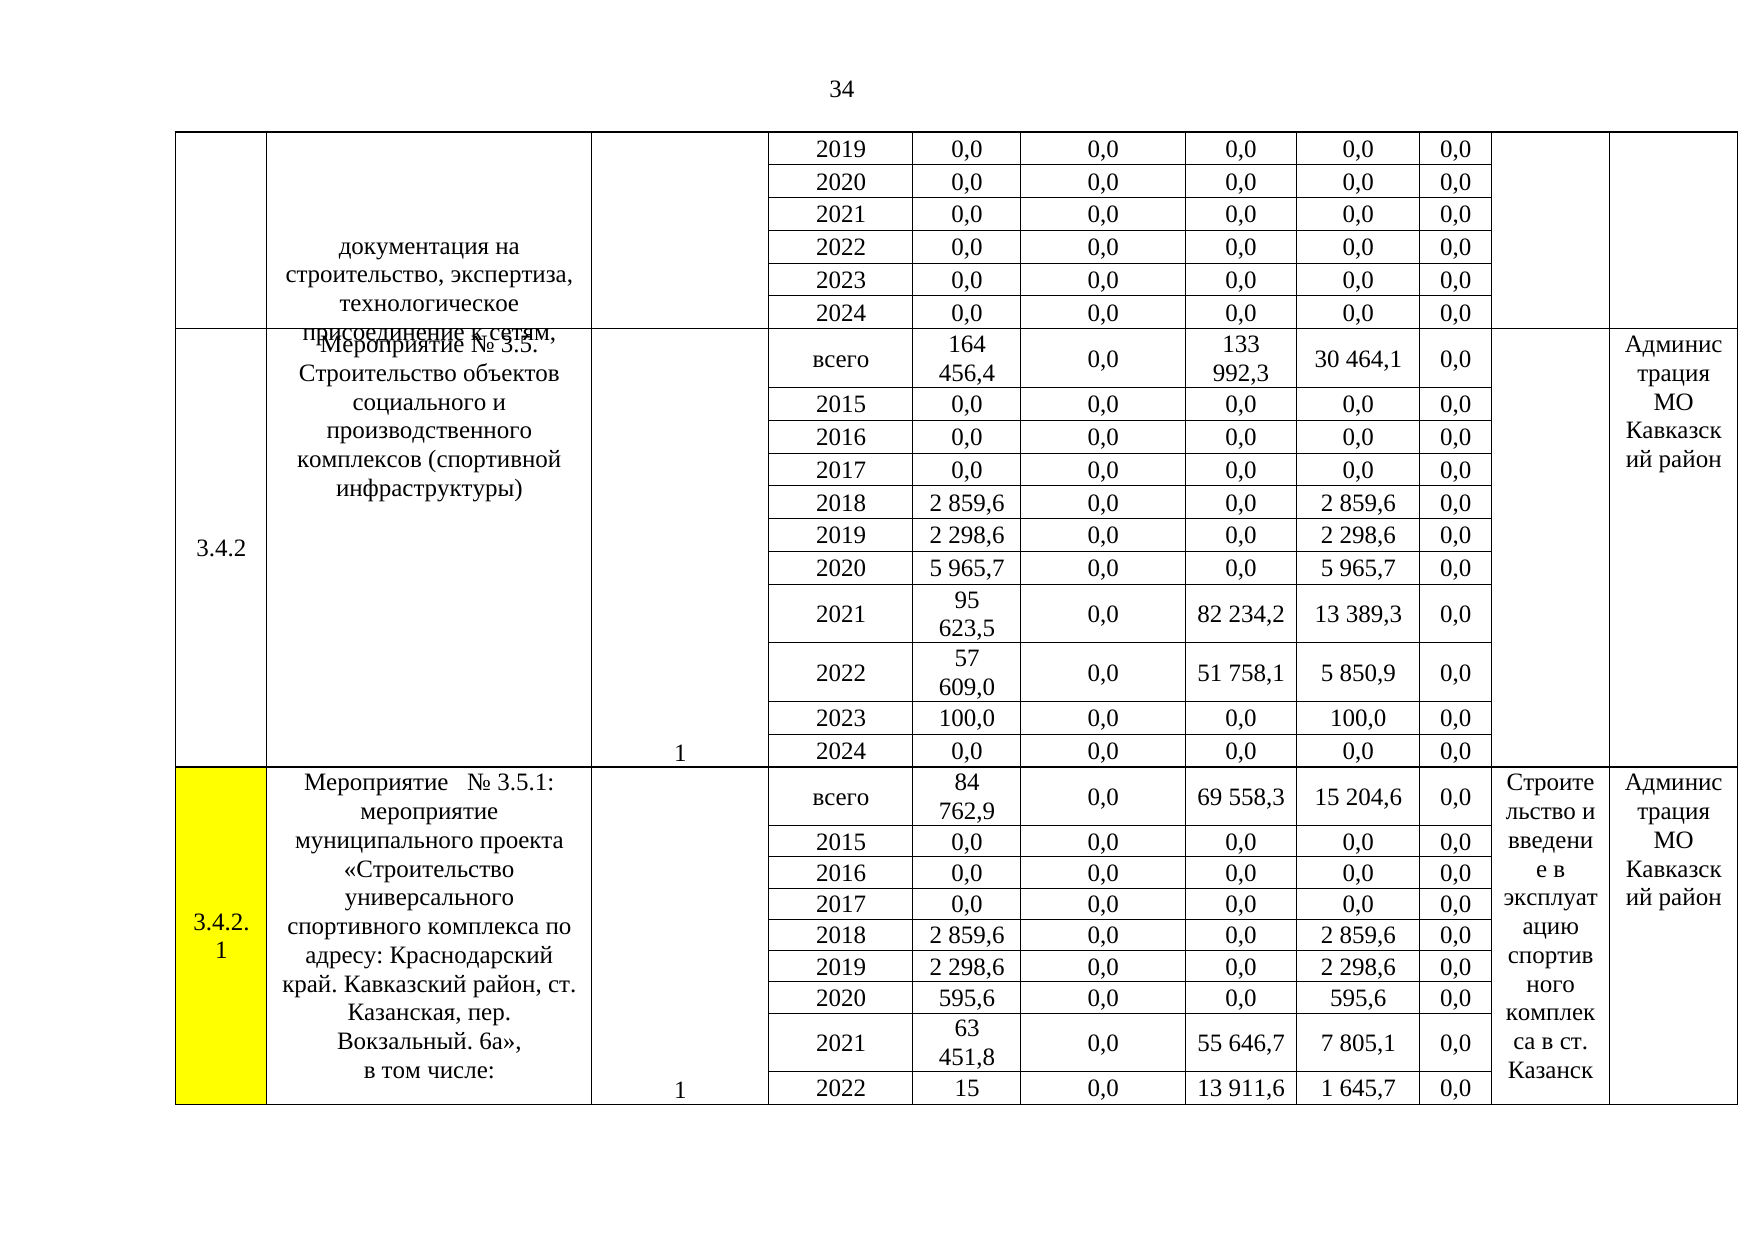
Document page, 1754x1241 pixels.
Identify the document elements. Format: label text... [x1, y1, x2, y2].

table_cell 0,0 [1021, 826, 1185, 856]
table_cell 2018 [769, 486, 912, 518]
table_cell 0,0 [1297, 388, 1419, 419]
table_cell 2022 [769, 1072, 912, 1104]
table_cell 0,0 [913, 889, 1020, 919]
table_cell 0,0 [1420, 454, 1491, 485]
table_cell 0,0 [1420, 421, 1491, 452]
table_cell 0,0 [913, 198, 1020, 230]
table_cell 0,0 [1420, 1072, 1491, 1104]
table_cell 2017 [769, 889, 912, 919]
table_cell 0,0 [1021, 329, 1185, 387]
table_cell 0,0 [1297, 198, 1419, 230]
table_cell 0,0 [1186, 702, 1296, 733]
table_cell 0,0 [1186, 552, 1296, 584]
table_cell 57 609,0 [913, 643, 1020, 701]
table_cell 0,0 [1021, 198, 1185, 230]
table_cell 2019 [769, 519, 912, 551]
table_cell 0,0 [1420, 702, 1491, 733]
table_cell 13 389,3 [1297, 585, 1419, 642]
table_cell 0,0 [913, 165, 1020, 197]
table_cell 0,0 [1297, 421, 1419, 452]
table_cell 0,0 [1297, 165, 1419, 197]
table_cell 0,0 [1186, 296, 1296, 328]
table_cell 0,0 [1420, 198, 1491, 230]
table_cell 2 859,6 [913, 920, 1020, 950]
table_cell 0,0 [913, 857, 1020, 887]
table_cell 2 859,6 [1297, 486, 1419, 518]
table_cell 3.4.2 [176, 329, 266, 766]
table_cell 0,0 [1420, 231, 1491, 263]
table_cell 0,0 [1186, 486, 1296, 518]
table_cell 0,0 [1021, 735, 1185, 766]
table_cell 595,6 [1297, 982, 1419, 1012]
table_cell 2019 [769, 133, 912, 164]
table_cell 100,0 [1297, 702, 1419, 733]
table_cell 0,0 [1186, 388, 1296, 419]
table_cell 0,0 [913, 421, 1020, 452]
table_cell 2017 [769, 454, 912, 485]
table_cell 2018 [769, 920, 912, 950]
table_cell 0,0 [1420, 643, 1491, 701]
table_cell 0,0 [1021, 165, 1185, 197]
table_cell 0,0 [1186, 735, 1296, 766]
table_cell 0,0 [1297, 296, 1419, 328]
table_cell 0,0 [1021, 1014, 1185, 1071]
table_cell 2023 [769, 702, 912, 733]
table_cell 0,0 [1186, 857, 1296, 887]
table_cell 1 645,7 [1297, 1072, 1419, 1104]
table_cell 84 762,9 [913, 768, 1020, 825]
table_cell 0,0 [1021, 768, 1185, 825]
table_cell 0,0 [1186, 454, 1296, 485]
table_cell 0,0 [1297, 454, 1419, 485]
table_cell 0,0 [1420, 486, 1491, 518]
table_cell 0,0 [1420, 1014, 1491, 1071]
table_cell 13 911,6 [1186, 1072, 1296, 1104]
table_cell 0,0 [1297, 735, 1419, 766]
table_cell Мероприятие № 3.5. Строительство объектов социального и производственного комплексов (спортивной инфраструктуры) [267, 329, 591, 766]
table_cell 0,0 [1021, 982, 1185, 1012]
table_cell 2019 [769, 951, 912, 981]
table_cell 0,0 [1420, 826, 1491, 856]
table_cell 5 850,9 [1297, 643, 1419, 701]
table_cell 2024 [769, 296, 912, 328]
table_cell 0,0 [1021, 296, 1185, 328]
table_cell 0,0 [1021, 1072, 1185, 1104]
table_cell 0,0 [1021, 889, 1185, 919]
table_cell 51 758,1 [1186, 643, 1296, 701]
table_cell [1492, 329, 1609, 766]
table_cell 7 805,1 [1297, 1014, 1419, 1071]
table_cell 0,0 [1021, 951, 1185, 981]
table_cell 0,0 [1021, 231, 1185, 263]
table_cell 0,0 [1021, 133, 1185, 164]
table_cell 0,0 [913, 264, 1020, 295]
table_cell 0,0 [913, 388, 1020, 419]
table_cell 0,0 [1297, 231, 1419, 263]
table_cell 69 558,3 [1186, 768, 1296, 825]
table_cell 1 [592, 768, 768, 1104]
table_cell 0,0 [1420, 735, 1491, 766]
table_cell 2 298,6 [913, 951, 1020, 981]
table_cell 0,0 [1420, 329, 1491, 387]
table_cell 2 859,6 [1297, 920, 1419, 950]
table_cell всего [769, 768, 912, 825]
table_cell 0,0 [913, 133, 1020, 164]
table_cell 5 965,7 [913, 552, 1020, 584]
table_cell 0,0 [1186, 982, 1296, 1012]
table_cell 0,0 [1186, 519, 1296, 551]
table_cell 2 298,6 [1297, 519, 1419, 551]
table_cell 15 557,3 [913, 1072, 1020, 1104]
table_cell 0,0 [1297, 264, 1419, 295]
table_cell 0,0 [913, 735, 1020, 766]
table_cell 2 298,6 [1297, 951, 1419, 981]
table_cell 1 [592, 329, 768, 766]
table_cell 0,0 [1186, 264, 1296, 295]
table_cell 0,0 [1021, 552, 1185, 584]
table_cell 0,0 [1420, 585, 1491, 642]
table_cell всего [769, 329, 912, 387]
table_cell 0,0 [913, 826, 1020, 856]
table_cell 164 456,4 [913, 329, 1020, 387]
table_cell 0,0 [1297, 826, 1419, 856]
table_cell 82 234,2 [1186, 585, 1296, 642]
table_cell 0,0 [1420, 920, 1491, 950]
table_cell 2020 [769, 552, 912, 584]
table_cell 0,0 [1420, 165, 1491, 197]
table_cell 0,0 [1297, 889, 1419, 919]
table_cell 0,0 [913, 454, 1020, 485]
table_cell 2023 [769, 264, 912, 295]
table_cell 2021 [769, 585, 912, 642]
table_cell 2016 [769, 421, 912, 452]
table_cell 2015 [769, 388, 912, 419]
table_cell 2020 [769, 982, 912, 1012]
table_cell 0,0 [1420, 982, 1491, 1012]
table_cell 2015 [769, 826, 912, 856]
table_cell 55 646,7 [1186, 1014, 1296, 1071]
table_cell 0,0 [1420, 296, 1491, 328]
table_cell 595,6 [913, 982, 1020, 1012]
table_cell 0,0 [1186, 826, 1296, 856]
table_cell 5 965,7 [1297, 552, 1419, 584]
table_cell 0,0 [1420, 857, 1491, 887]
table_cell 30 464,1 [1297, 329, 1419, 387]
table_cell 2 859,6 [913, 486, 1020, 518]
table_cell 0,0 [1420, 951, 1491, 981]
table_cell 0,0 [1420, 133, 1491, 164]
table_cell 0,0 [1021, 486, 1185, 518]
table_cell 2 298,6 [913, 519, 1020, 551]
table_cell 0,0 [1021, 421, 1185, 452]
table_cell 2022 [769, 231, 912, 263]
table_cell 0,0 [1186, 198, 1296, 230]
table_cell 0,0 [1420, 768, 1491, 825]
table_cell 0,0 [1021, 857, 1185, 887]
table_cell 100,0 [913, 702, 1020, 733]
table_cell 0,0 [1186, 421, 1296, 452]
table_cell 0,0 [1021, 585, 1185, 642]
table_cell 0,0 [1420, 552, 1491, 584]
table_cell 3.4.2.1 [176, 768, 266, 1104]
table_cell 2021 [769, 198, 912, 230]
table_cell 0,0 [1021, 454, 1185, 485]
table_cell Строительство и введение в эксплуатацию спортивного комплекса в ст. Казанской [1492, 768, 1609, 1104]
table_cell 0,0 [913, 231, 1020, 263]
table_cell 0,0 [1021, 920, 1185, 950]
table_cell 0,0 [1297, 133, 1419, 164]
table_cell 0,0 [1186, 889, 1296, 919]
table_cell 63 451,8 [913, 1014, 1020, 1071]
table_cell 0,0 [1021, 388, 1185, 419]
table_cell 15 204,6 [1297, 768, 1419, 825]
table_cell 0,0 [1021, 264, 1185, 295]
table_cell Администрация МО Кавказский район [1610, 329, 1737, 766]
table_cell 0,0 [1420, 519, 1491, 551]
table_cell 0,0 [1186, 133, 1296, 164]
table_cell 2024 [769, 735, 912, 766]
table_cell 0,0 [1420, 388, 1491, 419]
table_cell 0,0 [1186, 920, 1296, 950]
table_cell 0,0 [1186, 951, 1296, 981]
table_cell 2021 [769, 1014, 912, 1071]
table_cell 0,0 [1186, 165, 1296, 197]
table_cell 0,0 [1297, 857, 1419, 887]
table_cell 0,0 [1420, 264, 1491, 295]
table_cell 0,0 [1186, 231, 1296, 263]
table_cell 95 623,5 [913, 585, 1020, 642]
table_cell Мероприятие № 3.5.1: мероприятие муниципального проекта «Строительство универсального спортивного комплекса по адресу: Краснодарский край. Кавказский район, ст. Казанская, пер. Вокзальный. 6а», в том числе: [267, 768, 591, 1104]
table_cell 0,0 [1021, 643, 1185, 701]
table_cell 2020 [769, 165, 912, 197]
table_cell 2022 [769, 643, 912, 701]
table_cell 133 992,3 [1186, 329, 1296, 387]
table_cell Администрация МО Кавказский район [1610, 768, 1737, 1104]
table_cell 2016 [769, 857, 912, 887]
table_cell 0,0 [1021, 702, 1185, 733]
table_cell 0,0 [1420, 889, 1491, 919]
table_cell 0,0 [913, 296, 1020, 328]
table_cell 0,0 [1021, 519, 1185, 551]
